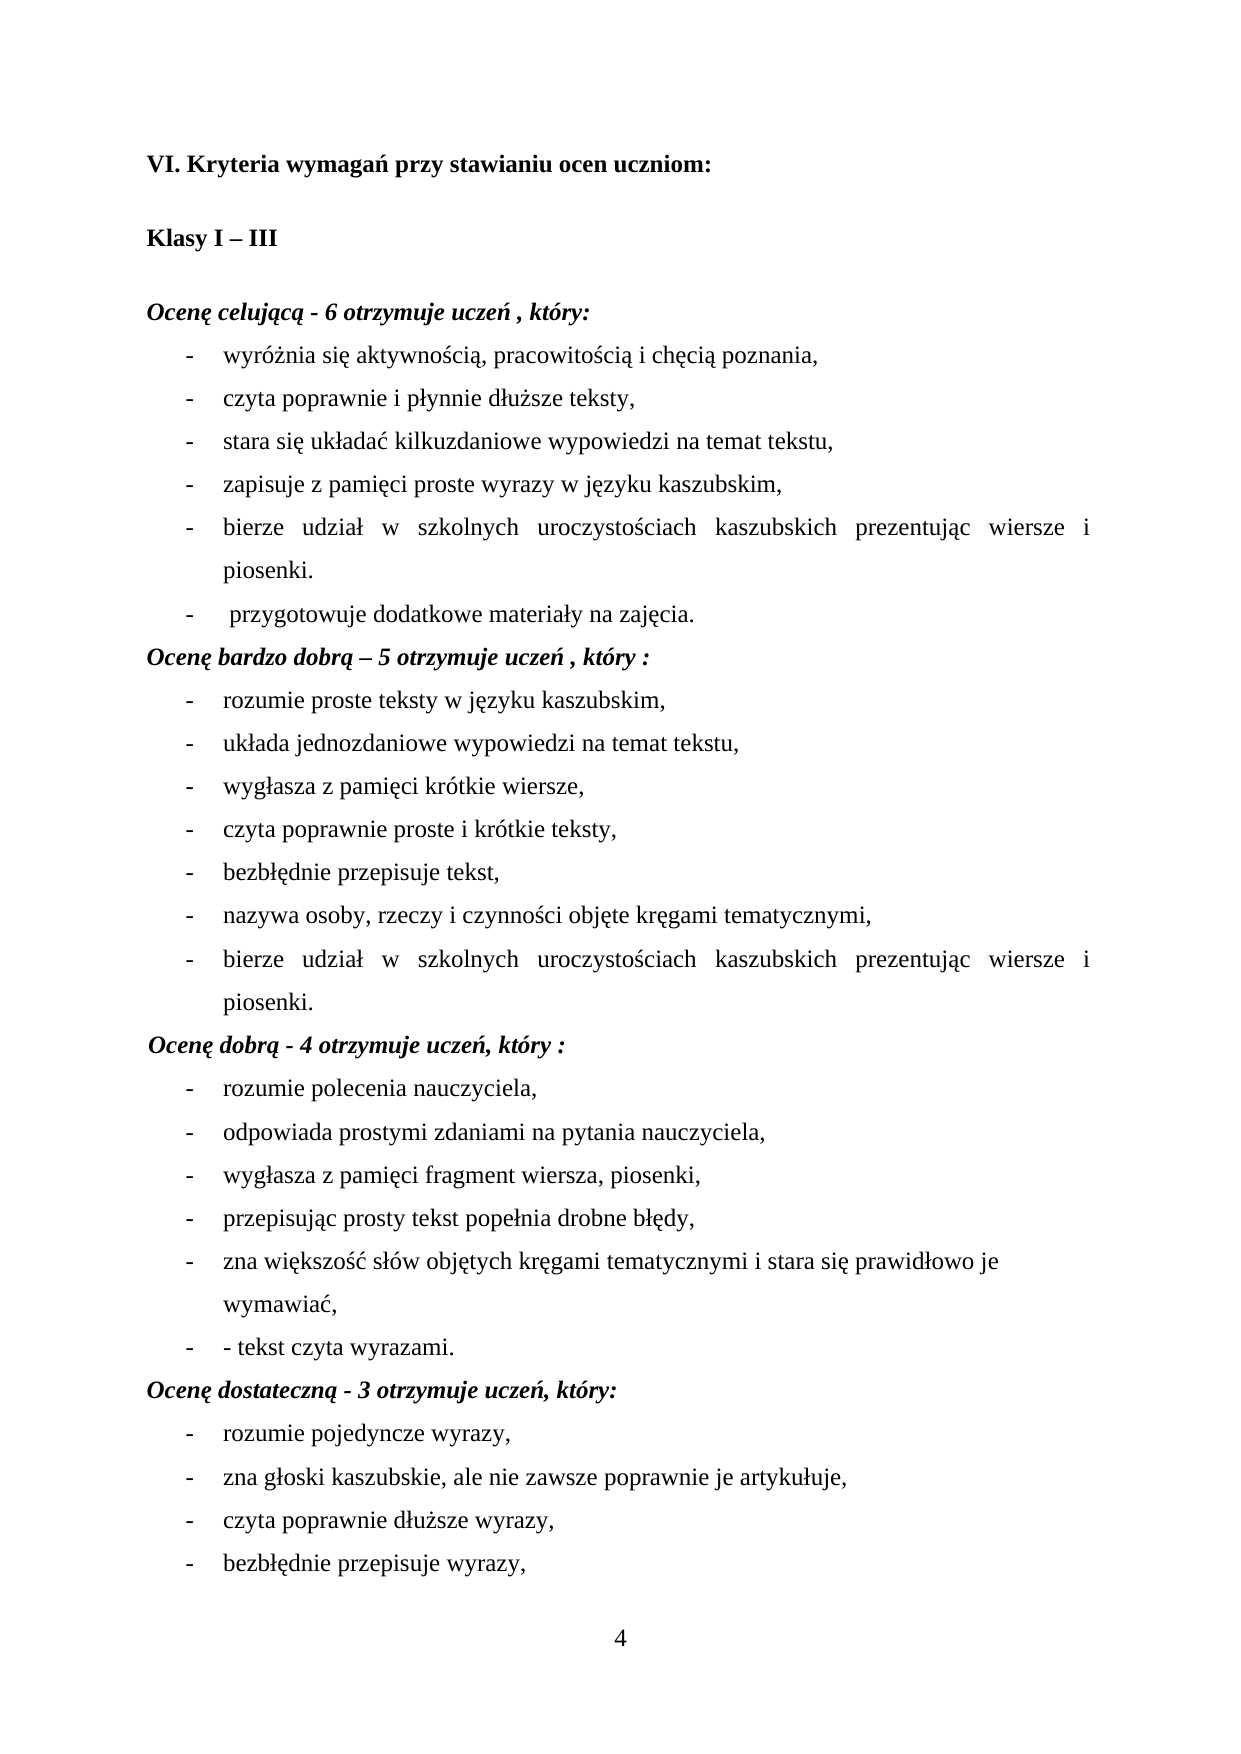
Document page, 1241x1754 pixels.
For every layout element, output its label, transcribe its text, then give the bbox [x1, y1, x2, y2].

list czyta poprawnie i płynnie dłuższe teksty, [185, 383, 1091, 412]
list bierze udział w szkolnych uroczystościach kaszubskich prezentując wiersze i piosenki. [185, 512, 1091, 584]
list przygotowuje dodatkowe materiały na zajęcia. [185, 599, 1091, 627]
text Ocenę bardzo dobrą – 5 otrzymuje uczeń , który : [146, 642, 1091, 671]
list bierze udział w szkolnych uroczystościach kaszubskich prezentując wiersze i piosenki. [185, 944, 1091, 1016]
list zna większość słów objętych kręgami tematycznymi i stara się prawidłowo je wymawiać, [185, 1246, 1091, 1318]
text Klasy I – III [146, 223, 1027, 252]
list zapisuje z pamięci proste wyrazy w języku kaszubskim, [185, 469, 1091, 498]
list wygłasza z pamięci fragment wiersza, piosenki, [185, 1160, 1091, 1188]
list stara się układać kilkuzdaniowe wypowiedzi na temat tekstu, [185, 426, 1091, 455]
list czyta poprawnie proste i krótkie teksty, [185, 814, 1091, 843]
list bezbłędnie przepisuje tekst, [185, 857, 1091, 886]
list przepisując prosty tekst popełnia drobne błędy, [185, 1203, 1091, 1232]
list układa jednozdaniowe wypowiedzi na temat tekstu, [185, 728, 1091, 757]
list wygłasza z pamięci krótkie wiersze, [185, 771, 1091, 800]
list zna głoski kaszubskie, ale nie zawsze poprawnie je artykułuje, [185, 1462, 1091, 1490]
list - tekst czyta wyrazami. [185, 1332, 1091, 1361]
list rozumie pojedyncze wyrazy, [185, 1418, 1091, 1447]
list nazywa osoby, rzeczy i czynności objęte kręgami tematycznymi, [185, 901, 1091, 929]
text Ocenę celującą - 6 otrzymuje uczeń , który: [146, 297, 1091, 326]
text VI. Kryteria wymagań przy stawianiu ocen uczniom: [146, 149, 1027, 177]
list rozumie proste teksty w języku kaszubskim, [185, 685, 1091, 714]
list wyróżnia się aktywnością, pracowitością i chęcią poznania, [185, 340, 1091, 369]
list czyta poprawnie dłuższe wyrazy, [185, 1505, 1091, 1533]
list rozumie polecenia nauczyciela, [185, 1073, 1091, 1102]
list bezbłędnie przepisuje wyrazy, [185, 1548, 1091, 1577]
list odpowiada prostymi zdaniami na pytania nauczyciela, [185, 1117, 1091, 1145]
text Ocenę dostateczną - 3 otrzymuje uczeń, który: [146, 1375, 1091, 1404]
text Ocenę dobrą - 4 otrzymuje uczeń, który : [148, 1030, 1091, 1059]
